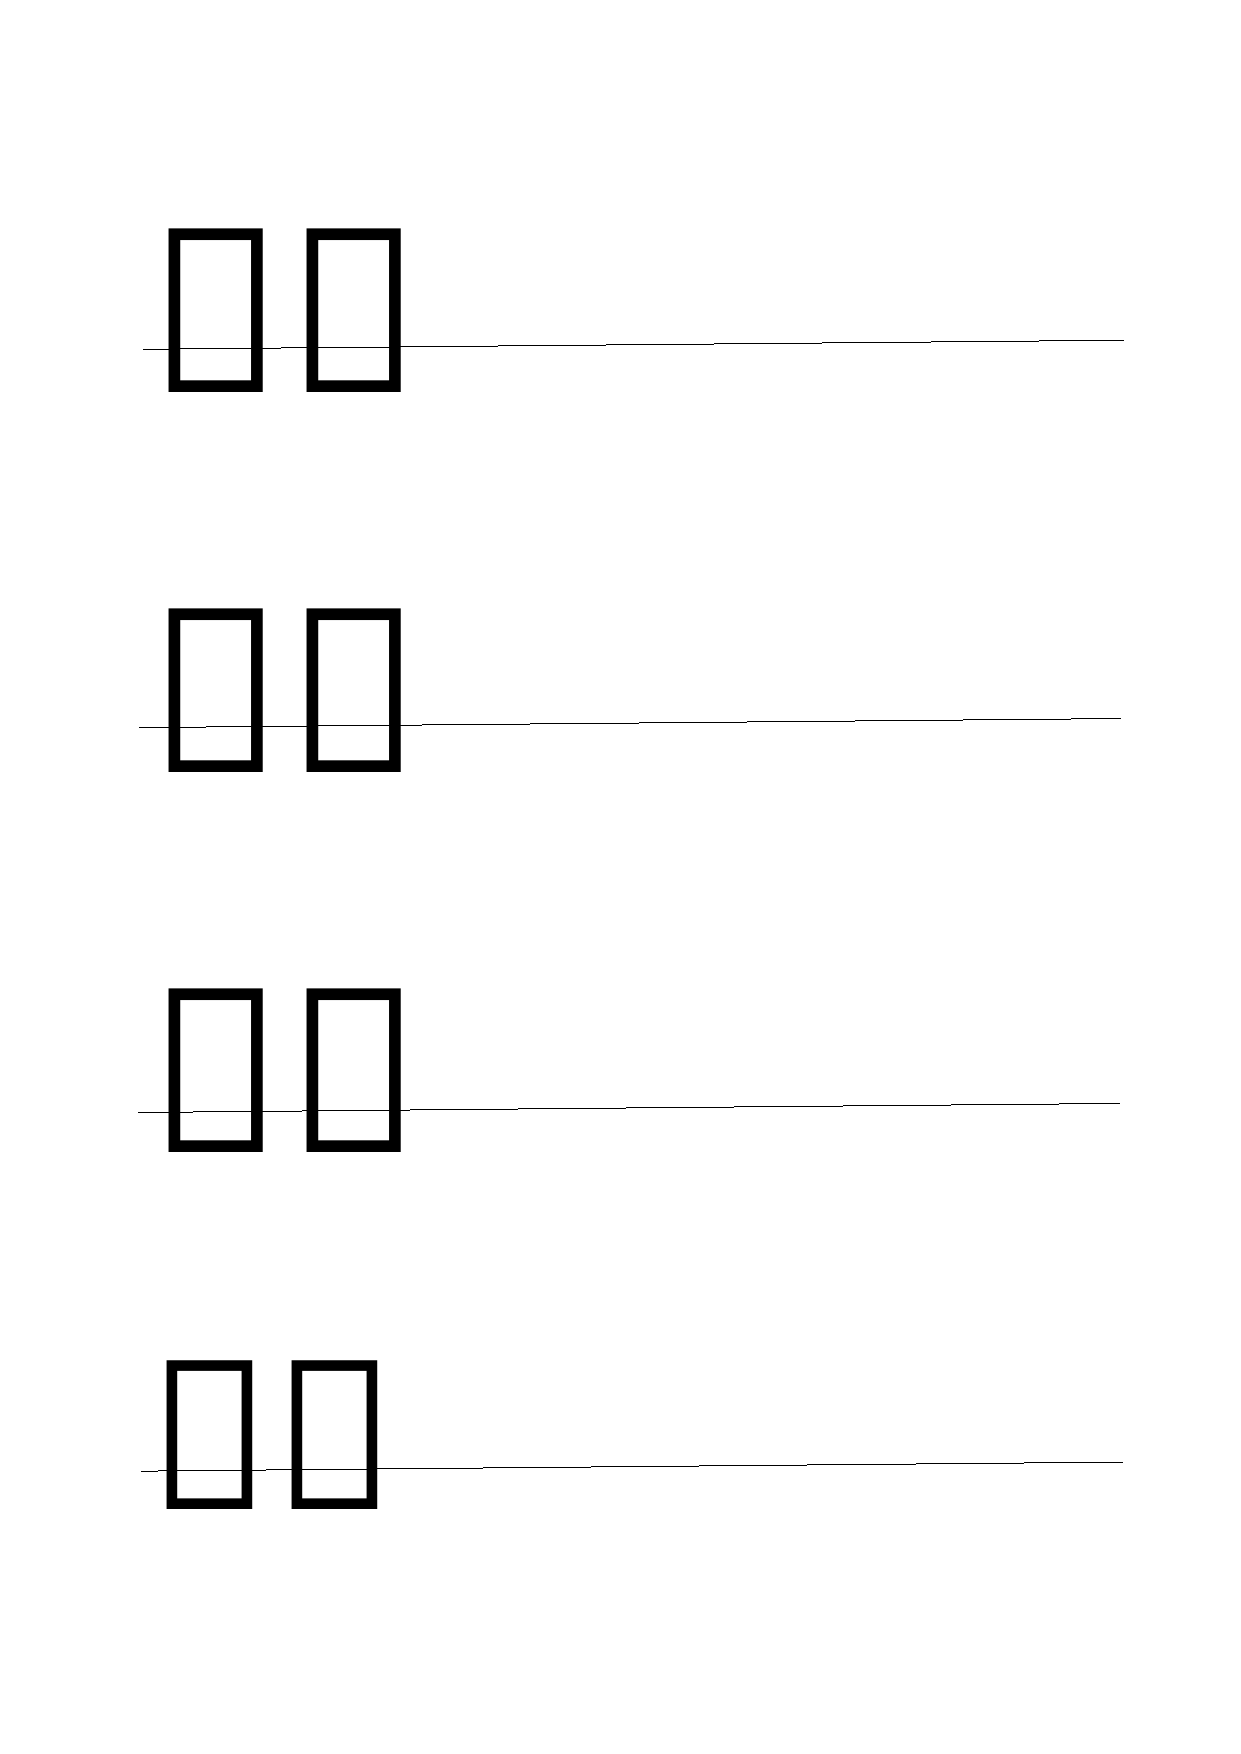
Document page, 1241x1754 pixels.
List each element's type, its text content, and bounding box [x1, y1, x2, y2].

text  [148, 1287, 1093, 1571]
text  [148, 907, 1093, 1219]
text  [148, 527, 1093, 839]
text  [148, 148, 1093, 460]
